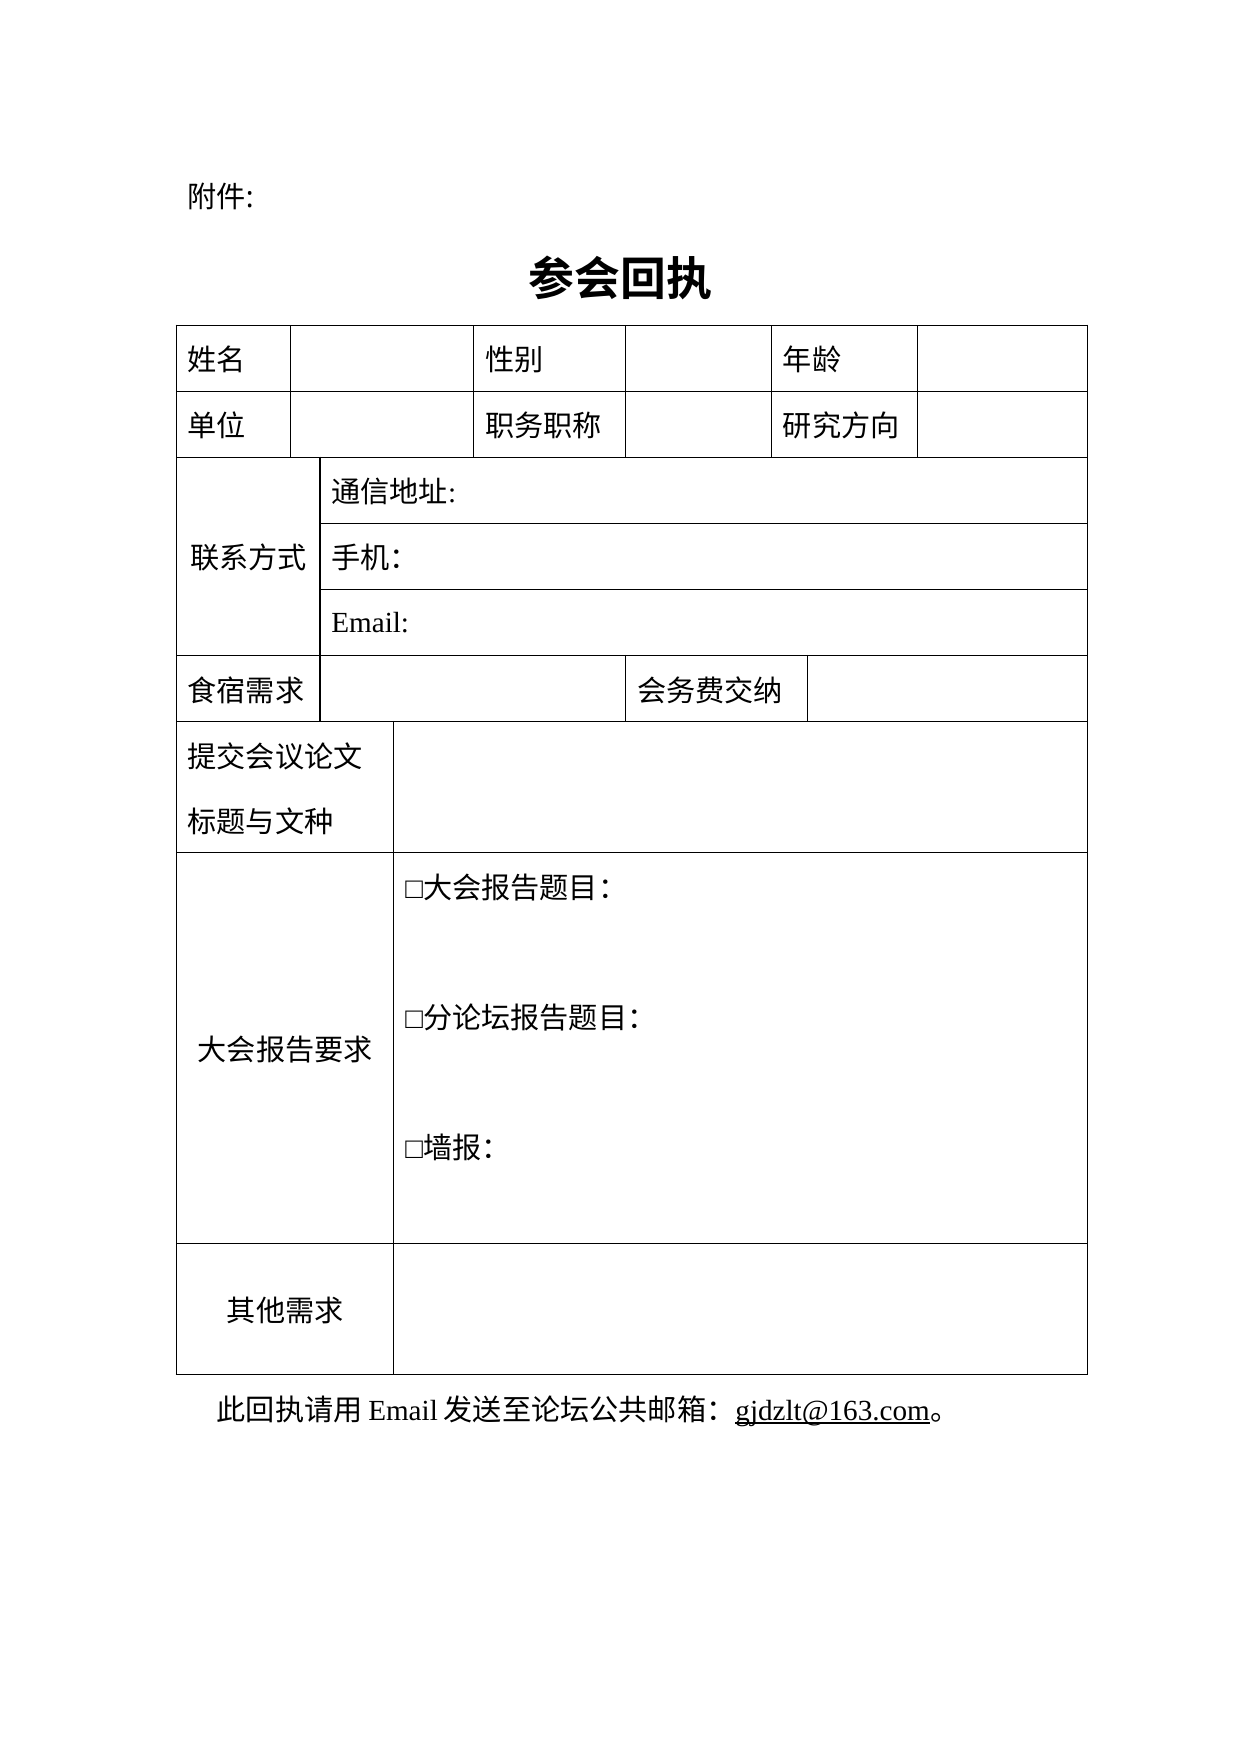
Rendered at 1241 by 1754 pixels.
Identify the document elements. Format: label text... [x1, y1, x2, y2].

table_header 年龄 [772, 326, 917, 391]
table_header 性别 [474, 326, 625, 391]
table_cell 联系方式 [177, 458, 319, 655]
table_cell [808, 656, 1087, 721]
table_cell [291, 392, 473, 457]
table_header [291, 326, 473, 391]
text 附件: [187, 162, 1053, 227]
table_header 姓名 [177, 326, 290, 391]
table_cell 手机： [321, 524, 1087, 589]
table_cell □大会报告题目： □分论坛报告题目： □墙报： [394, 853, 1087, 1243]
table_cell 大会报告要求 [177, 853, 393, 1243]
table_cell [321, 656, 625, 721]
table_header [626, 326, 771, 391]
table_header [918, 326, 1087, 391]
table_cell [394, 1244, 1087, 1374]
text 此回执请用Email发送至论坛公共邮箱：gjdzlt@163.com。 [187, 1375, 1053, 1440]
table_cell 会务费交纳 [626, 656, 807, 721]
table_cell Email: [321, 590, 1087, 655]
table_cell 职务职称 [474, 392, 625, 457]
table_cell [918, 392, 1087, 457]
table_cell 食宿需求 [177, 656, 319, 721]
table_cell 提交会议论文 标题与文种 [177, 722, 393, 852]
table_cell 其他需求 [177, 1244, 393, 1374]
table_cell [394, 722, 1087, 852]
table_cell 单位 [177, 392, 290, 457]
table_cell [626, 392, 771, 457]
table_cell 研究方向 [772, 392, 917, 457]
table_cell 通信地址: [321, 458, 1087, 523]
text 参会回执 [187, 227, 1053, 324]
